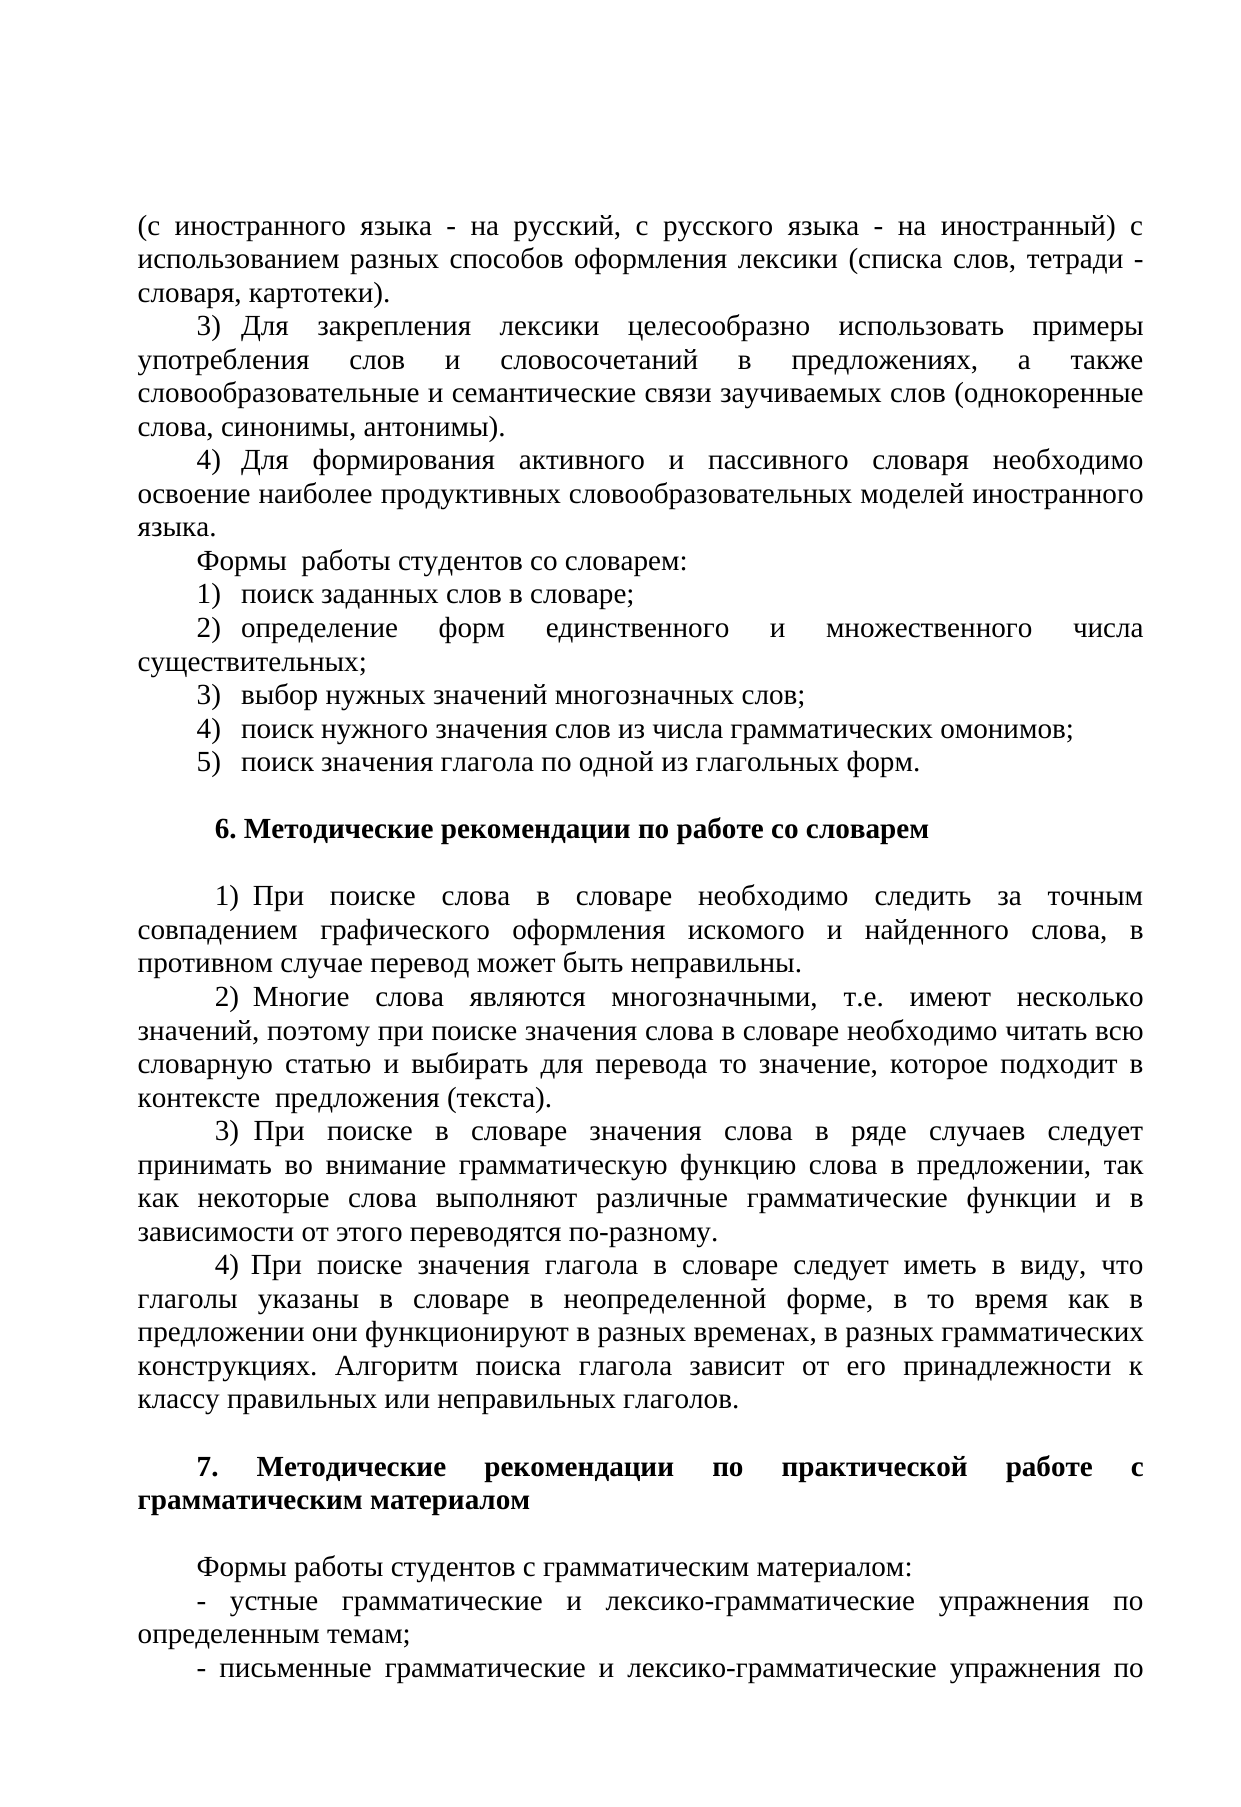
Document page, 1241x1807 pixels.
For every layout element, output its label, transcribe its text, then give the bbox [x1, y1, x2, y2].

list поиск заданных слов в словаре; [137, 577, 1144, 610]
text Формы работы студентов со словарем: [137, 543, 1144, 577]
text Формы работы студентов с грамматическим материалом: [137, 1549, 1144, 1583]
list При поиске значения глагола в словаре следует иметь в виду, что глаголы указаны в словаре в неопределенной форме, в то время как в предложении они функционируют в разных временах, в разных грамматических конструкциях. Алгоритм поиска глагола зависит от его принадлежности к классу правильных или неправильных глаголов. [137, 1247, 1144, 1415]
text 6. Методические рекомендации по работе со словарем [137, 811, 1144, 845]
text 7. Методические рекомендации по практической работе с грамматическим материалом [137, 1449, 1144, 1516]
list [137, 208, 1144, 308]
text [137, 1650, 1144, 1683]
list При поиске слова в словаре необходимо следить за точным совпадением графического оформления искомого и найденного слова, в противном случае перевод может быть неправильны. [137, 878, 1144, 979]
list При поиске в словаре значения слова в ряде случаев следует принимать во внимание грамматическую функцию слова в предложении, так как некоторые слова выполняют различные грамматические функции и в зависимости от этого переводятся по-разному. [137, 1113, 1144, 1247]
list определение форм единственного и множественного числа существительных; [137, 610, 1144, 677]
list поиск значения глагола по одной из глагольных форм. [137, 744, 1144, 778]
list Многие слова являются многозначными, т.е. имеют несколько значений, поэтому при поиске значения слова в словаре необходимо читать всю словарную статью и выбирать для перевода то значение, которое подходит в контексте предложения (текста). [137, 979, 1144, 1113]
list выбор нужных значений многозначных слов; [137, 677, 1144, 711]
list Для закрепления лексики целесообразно использовать примеры употребления слов и словосочетаний в предложениях, а также словообразовательные и семантические связи заучиваемых слов (однокоренные слова, синонимы, антонимы). [137, 308, 1144, 442]
list поиск нужного значения слов из числа грамматических омонимов; [137, 711, 1144, 744]
list Для формирования активного и пассивного словаря необходимо освоение наиболее продуктивных словообразовательных моделей иностранного языка. [137, 442, 1144, 543]
text - устные грамматические и лексико-грамматические упражнения по определенным темам; [137, 1583, 1144, 1650]
